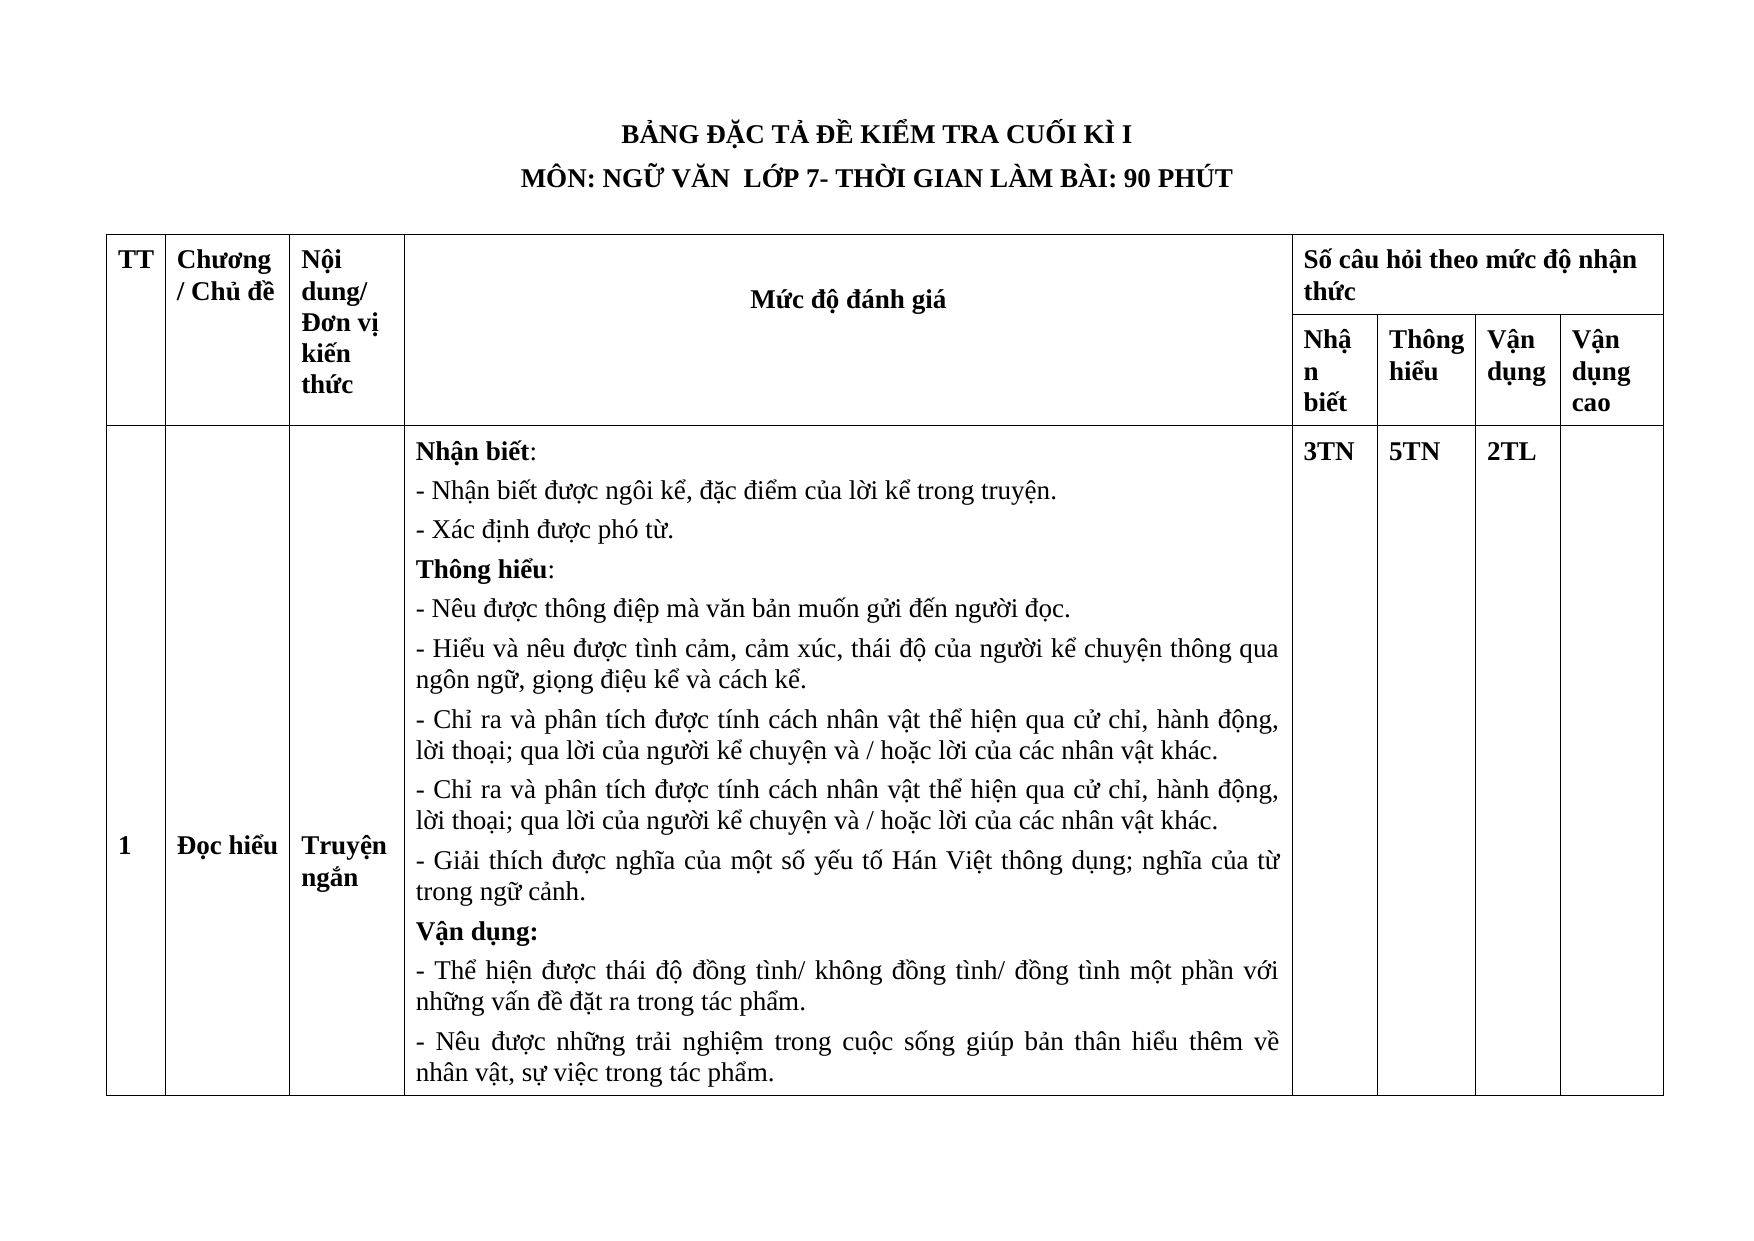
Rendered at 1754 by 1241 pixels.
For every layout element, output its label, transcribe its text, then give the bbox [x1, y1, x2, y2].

table_cell Thông hiểu [1378, 315, 1475, 425]
table_header Mức độ đánh giá [405, 235, 1292, 425]
table_cell Nhận biết [1293, 315, 1377, 425]
table_cell Truyện ngắn [290, 426, 404, 1095]
table_header Nội dung/ Đơn vị kiến thức [290, 235, 404, 425]
table_header Chương/ Chủ đề [166, 235, 289, 425]
table_cell [1561, 426, 1663, 1095]
table_cell Vận dụng cao [1561, 315, 1663, 425]
table_cell Vận dụng [1476, 315, 1560, 425]
table_cell 3TN [1293, 426, 1377, 1095]
table_cell Nhận biết: - Nhận biết được ngôi kể, đặc điểm của lời kể trong truyện. - Xác định được phó từ. Thông hiểu: - Nêu được thông điệp mà văn bản muốn gửi đến người đọc. - Hiểu và nêu được tình cảm, cảm xúc, thái độ của người kể chuyện thông qua ngôn ngữ, giọng điệu kể và cách kể. - Chỉ ra và phân tích được tính cách nhân vật thể hiện qua cử chỉ, hành động, lời thoại; qua lời của người kể chuyện và / hoặc lời của các nhân vật khác. - Chỉ ra và phân tích được tính cách nhân vật thể hiện qua cử chỉ, hành động, lời thoại; qua lời của người kể chuyện và / hoặc lời của các nhân vật khác. - Giải thích được nghĩa của một số yếu tố Hán Việt thông dụng; nghĩa của từ trong ngữ cảnh. Vận dụng: - Thể hiện được thái độ đồng tình/ không đồng tình/ đồng tình một phần với những vấn đề đặt ra trong tác phẩm. - Nêu được những trải nghiệm trong cuộc sống giúp bản thân hiểu thêm về nhân vật, sự việc trong tác phẩm. [405, 426, 1292, 1095]
table_cell 2TL [1476, 426, 1560, 1095]
table_cell Đọc hiểu [166, 426, 289, 1095]
table_cell 1 [107, 426, 165, 1095]
table_header Số câu hỏi theo mức độ nhận thức [1293, 235, 1663, 314]
text BẢNG ĐẶC TẢ ĐỀ KIỂM TRA CUỐI KÌ I [118, 118, 1636, 149]
table_cell 5TN [1378, 426, 1475, 1095]
text MÔN: NGỮ VĂN LỚP 7- THỜI GIAN LÀM BÀI: 90 PHÚT [118, 162, 1636, 193]
table_header TT [107, 235, 165, 425]
